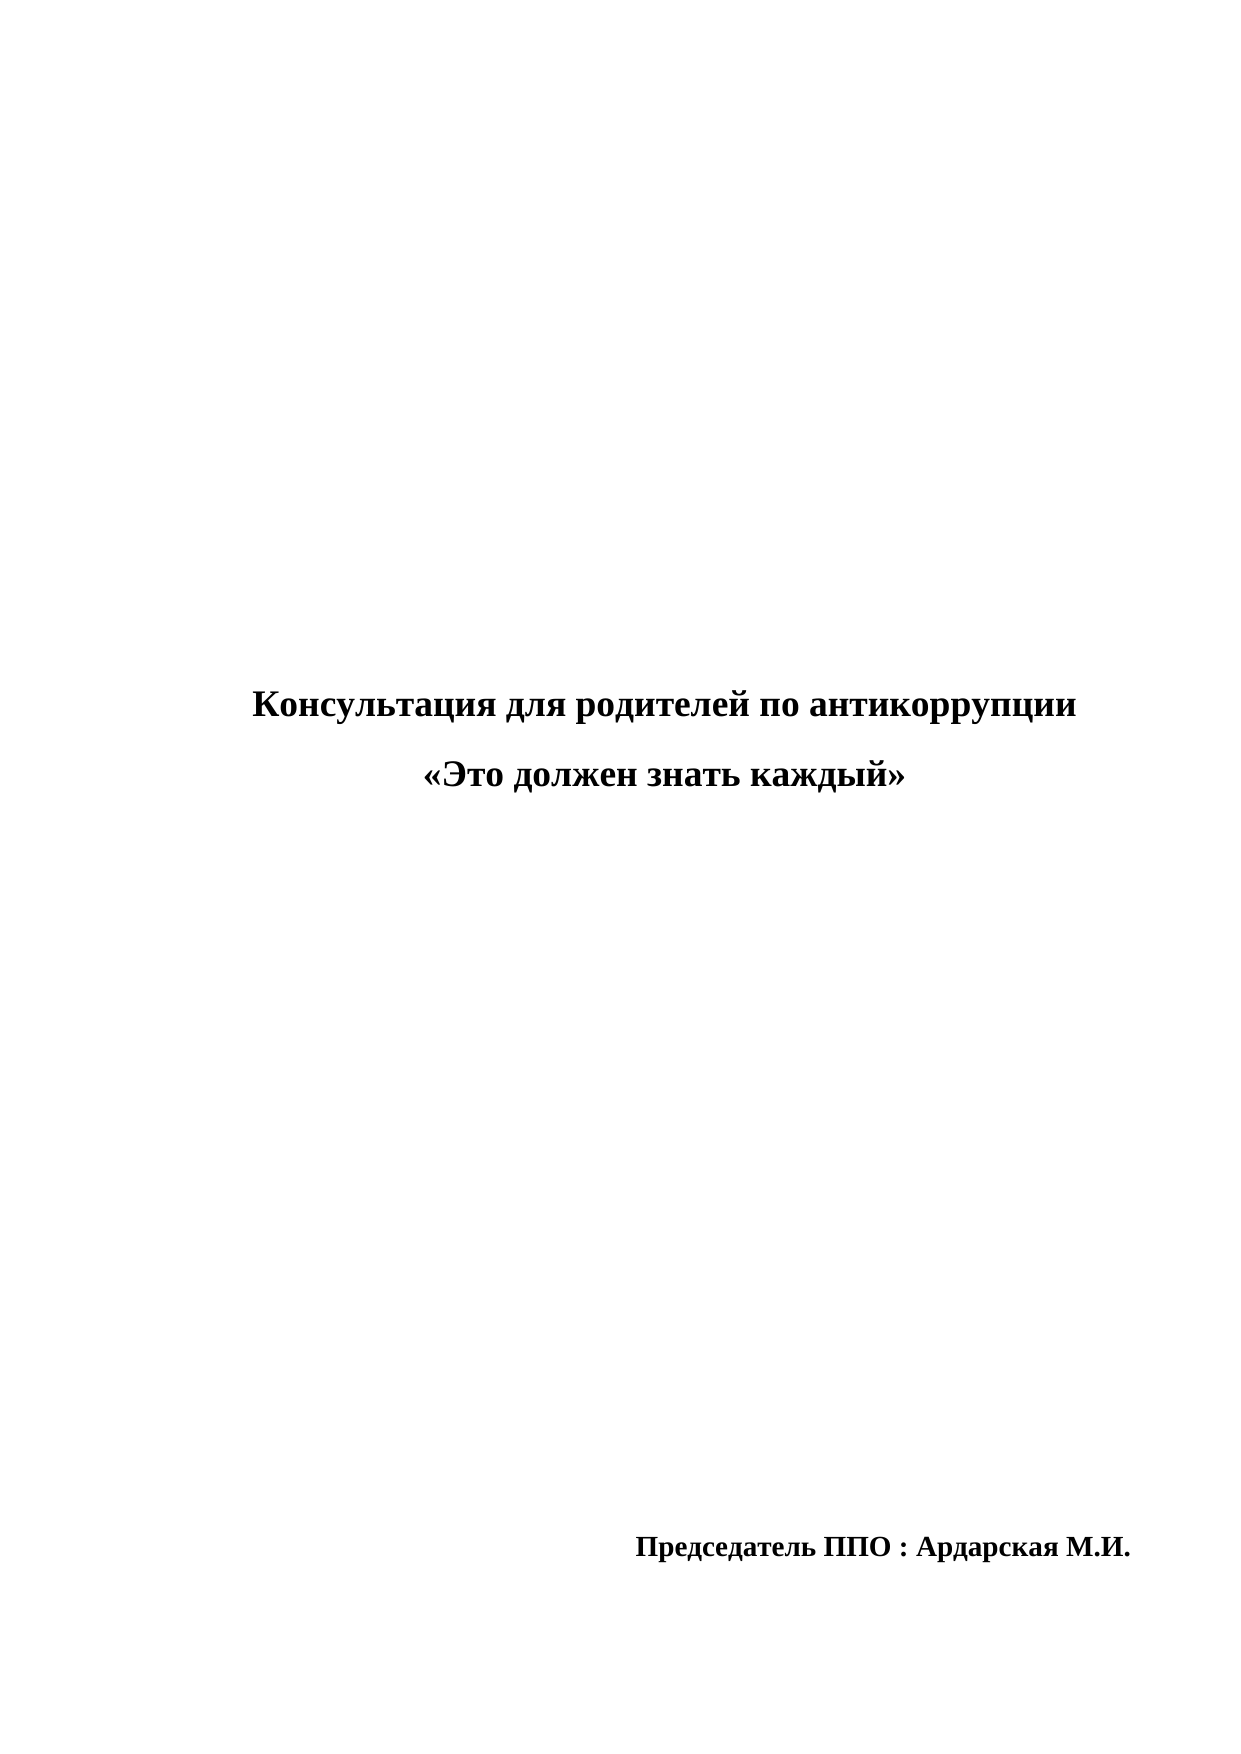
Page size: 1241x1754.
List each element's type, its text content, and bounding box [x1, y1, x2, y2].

text Председатель ППО : Ардарская М.И. [177, 1529, 1152, 1562]
text Консультация для родителей по антикоррупции [177, 681, 1152, 724]
text «Это должен знать каждый» [177, 752, 1152, 795]
